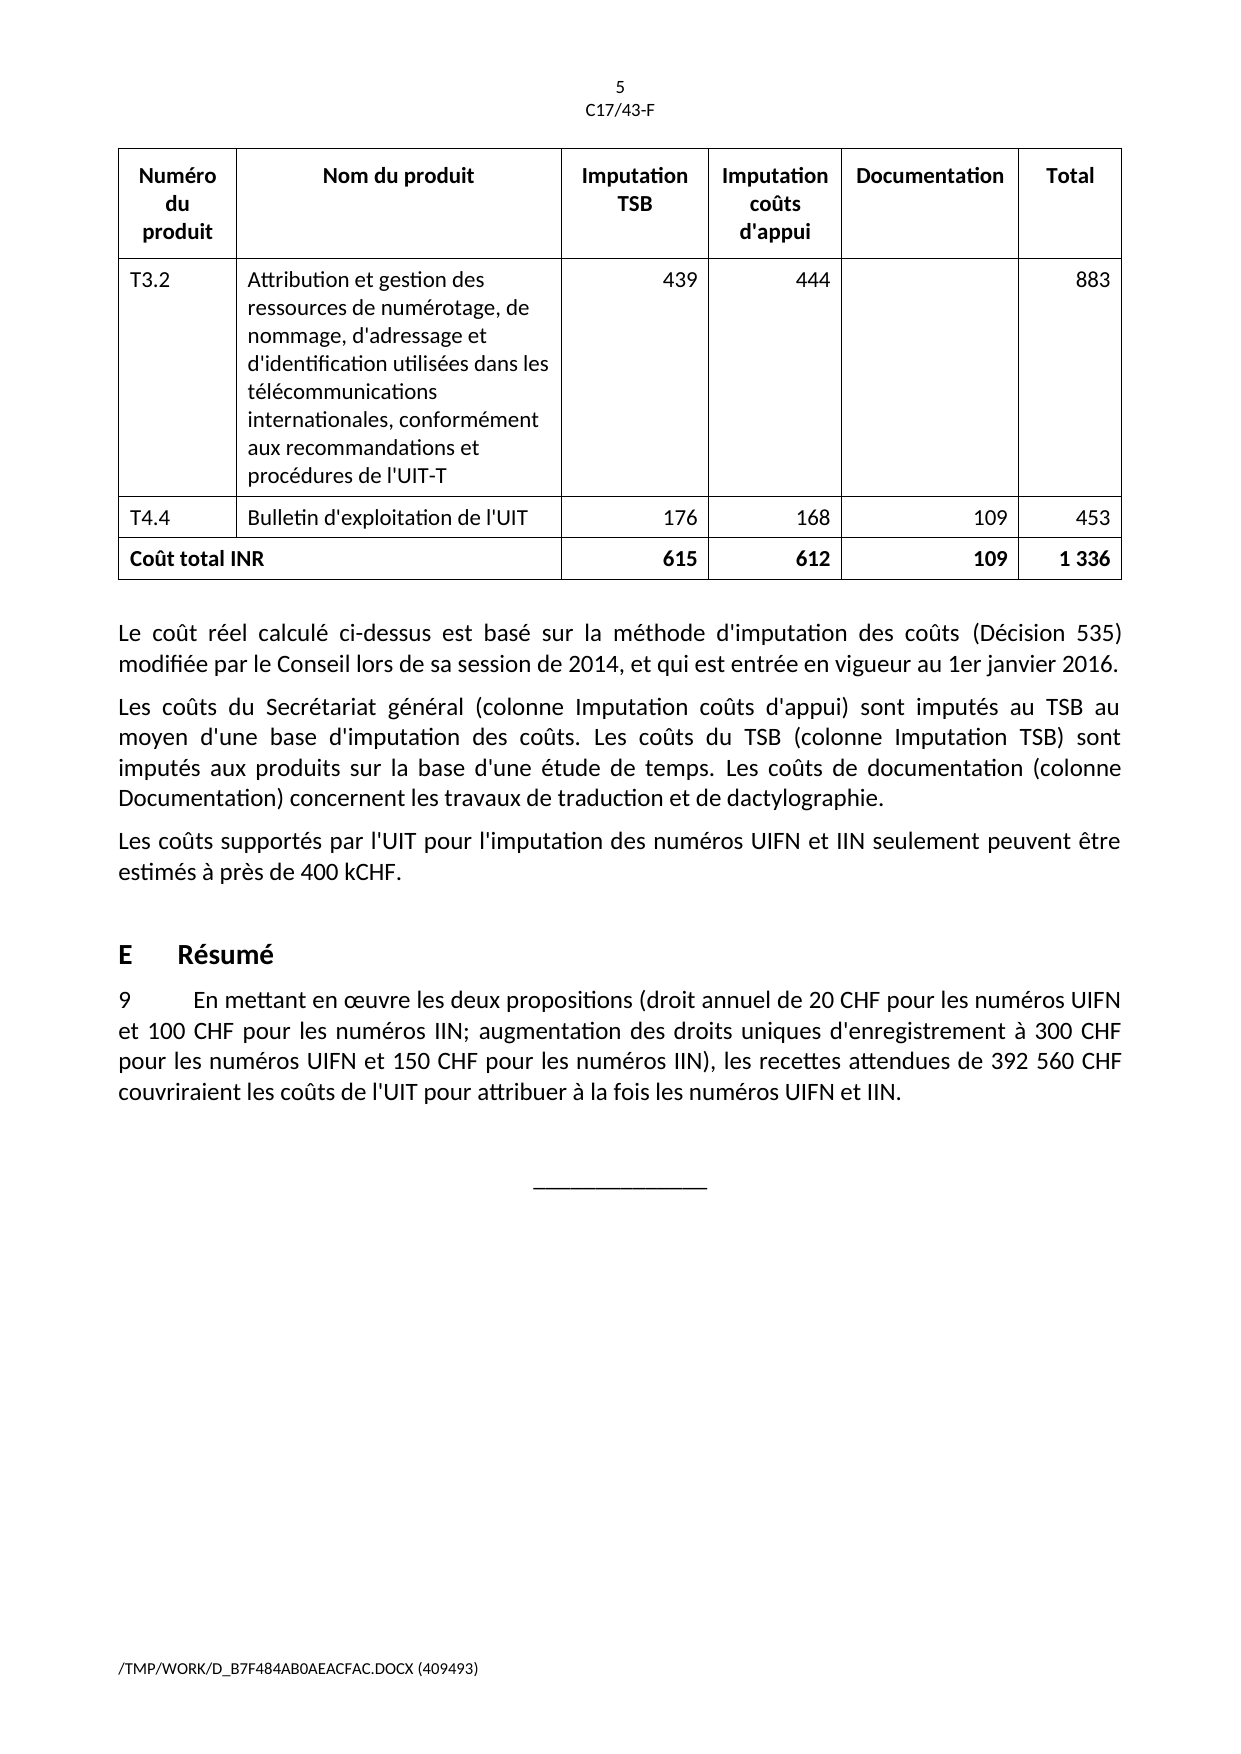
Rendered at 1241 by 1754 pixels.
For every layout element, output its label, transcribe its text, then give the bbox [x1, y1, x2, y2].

table_cell 615 [562, 538, 708, 579]
table_cell Coût total INR [119, 538, 561, 579]
table_cell [842, 259, 1018, 496]
table_cell Bulletin d'exploitation de l'UIT [237, 497, 561, 537]
text Les coûts du Secrétariat général (colonne Imputation coûts d'appui) sont imputés au TSB au moyen d'une base d'imputation des coûts. Les coûts du TSB (colonne Imputation TSB) sont imputés aux produits sur la base d'une étude de temps. Les coûts de documentation (colonne Documentation) concernent les travaux de traduction et de dactylographie. [118, 691, 1122, 813]
table_cell 883 [1019, 259, 1121, 496]
table_cell 453 [1019, 497, 1121, 537]
table_cell 168 [709, 497, 841, 537]
table_cell 1 336 [1019, 538, 1121, 579]
table_header Nom du produit [237, 149, 561, 258]
text Les coûts supportés par l'UIT pour l'imputation des numéros UIFN et IIN seulement peuvent être estimés à près de 400 kCHF. [118, 825, 1122, 886]
table_header Numéro du produit [119, 149, 236, 258]
table_header Documentation [842, 149, 1018, 258]
text Le coût réel calculé ci-dessus est basé sur la méthode d'imputation des coûts (Décision 535) modifiée par le Conseil lors de sa session de 2014, et qui est entrée en vigueur au 1er janvier 2016. [118, 617, 1122, 678]
table_cell 612 [709, 538, 841, 579]
table_cell 109 [842, 497, 1018, 537]
table_cell 176 [562, 497, 708, 537]
text ______________ [118, 1162, 1122, 1193]
table_cell 439 [562, 259, 708, 496]
table_cell Attribution et gestion des ressources de numérotage, de nommage, d'adressage et d'identification utilisées dans les télécommunications internationales, conformément aux recommandations et procédures de l'UIT-T [237, 259, 561, 496]
table_header Imputation TSB [562, 149, 708, 258]
table_header Total [1019, 149, 1121, 258]
table_header Imputation coûts d'appui [709, 149, 841, 258]
table_cell 109 [842, 538, 1018, 579]
table_cell 444 [709, 259, 841, 496]
subtitle E Résumé [118, 936, 1122, 972]
table_cell T3.2 [119, 259, 236, 496]
text 9 En mettant en œuvre les deux propositions (droit annuel de 20 CHF pour les numéros UIFN et 100 CHF pour les numéros IIN; augmentation des droits uniques d'enregistrement à 300 CHF pour les numéros UIFN et 150 CHF pour les numéros IIN), les recettes attendues de 392 560 CHF couvriraient les coûts de l'UIT pour attribuer à la fois les numéros UIFN et IIN. [118, 984, 1122, 1107]
table_cell T4.4 [119, 497, 236, 537]
